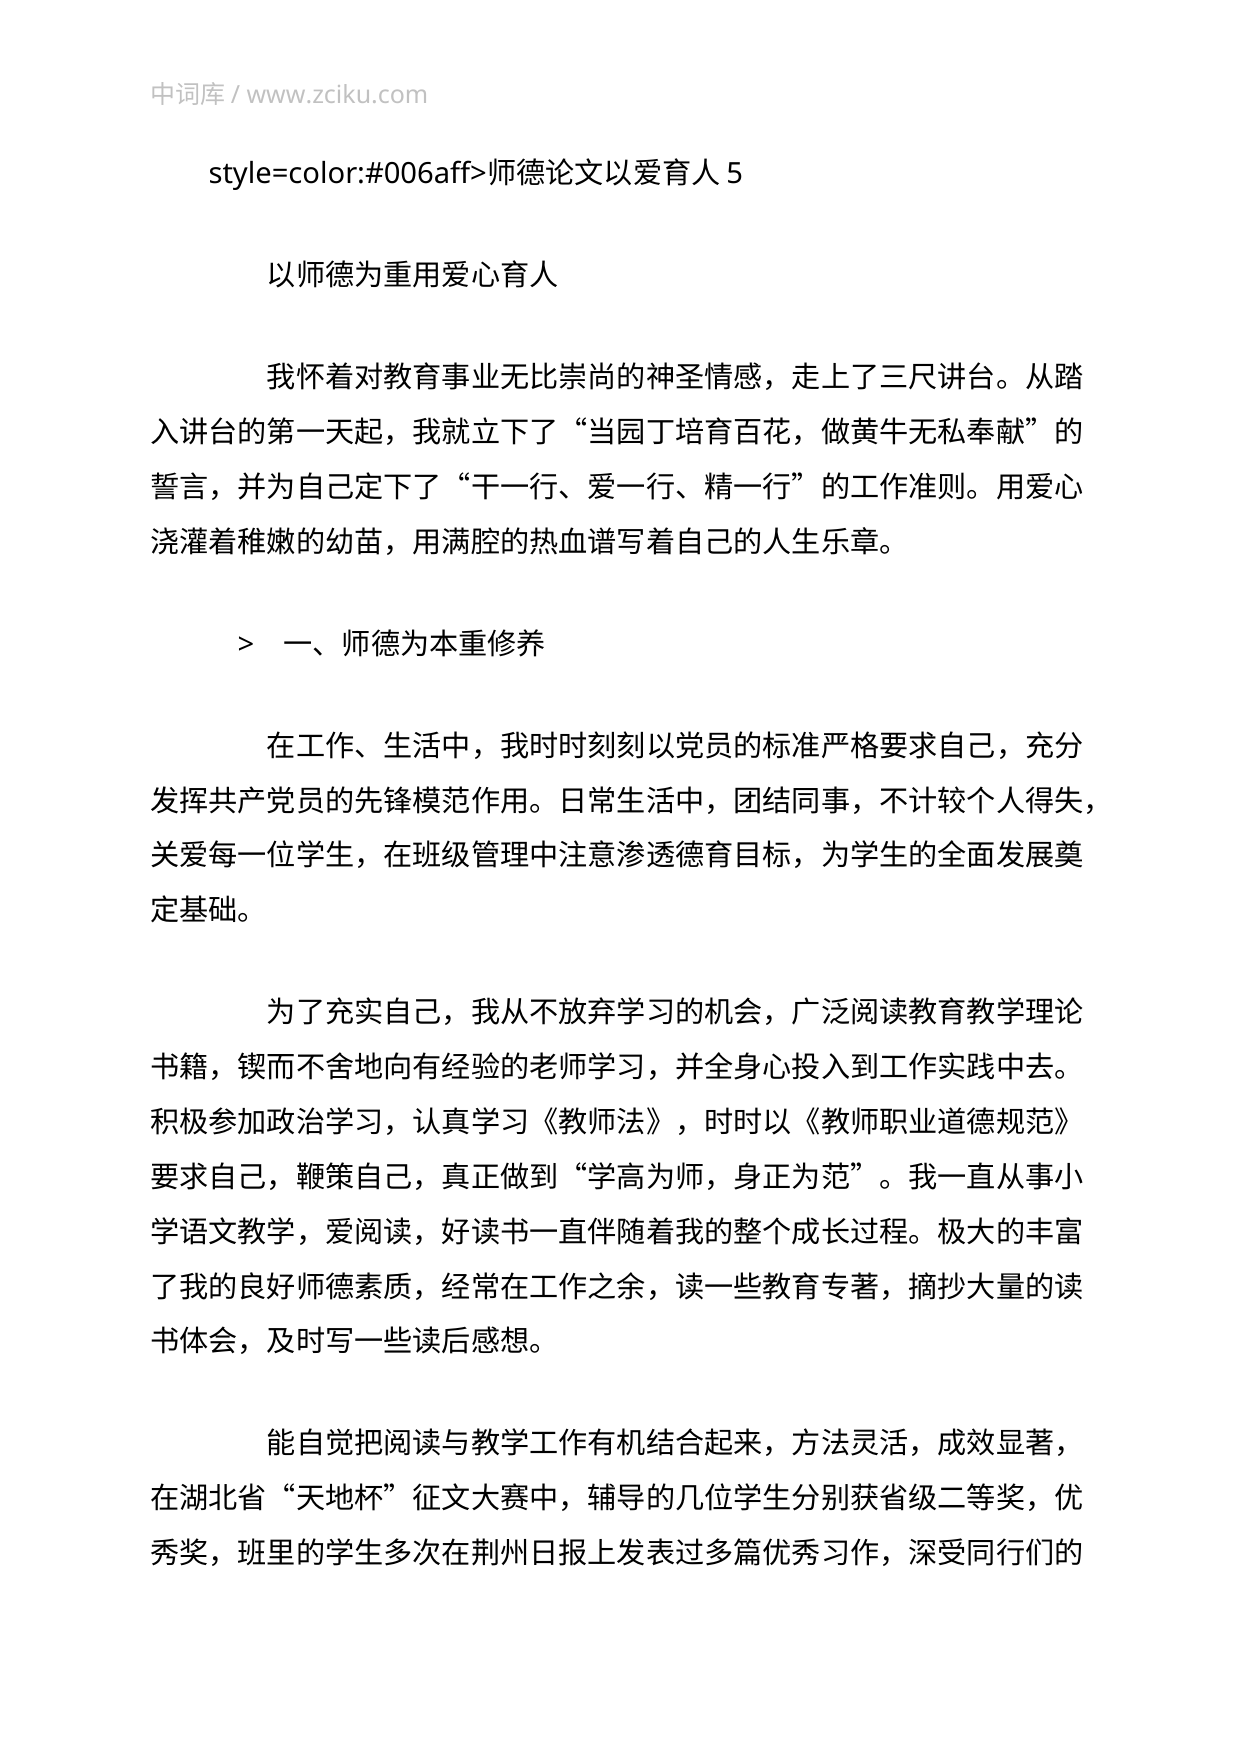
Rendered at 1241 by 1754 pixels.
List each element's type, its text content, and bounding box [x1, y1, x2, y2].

text style=color:#006aff>师德论文以爱育人5 [150, 150, 1090, 192]
text 为了充实自己，我从不放弃学习的机会，广泛阅读教育教学理论书籍，锲而不舍地向有经验的老师学习，并全身心投入到工作实践中去。积极参加政治学习，认真学习《教师法》，时时以《教师职业道德规范》要求自己，鞭策自己，真正做到“学高为师，身正为范”。我一直从事小学语文教学，爱阅读，好读书一直伴随着我的整个成长过程。极大的丰富了我的良好师德素质，经常在工作之余，读一些教育专著，摘抄大量的读书体会，及时写一些读后感想。 [150, 989, 1090, 1360]
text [150, 1420, 1090, 1572]
text > 一、师德为本重修养 [150, 620, 1090, 663]
text 我怀着对教育事业无比崇尚的神圣情感，走上了三尺讲台。从踏入讲台的第一天起，我就立下了“当园丁培育百花，做黄牛无私奉献”的誓言，并为自己定下了“干一行、爱一行、精一行”的工作准则。用爱心浇灌着稚嫩的幼苗，用满腔的热血谱写着自己的人生乐章。 [150, 354, 1090, 561]
text 在工作、生活中，我时时刻刻以党员的标准严格要求自己，充分发挥共产党员的先锋模范作用。日常生活中，团结同事，不计较个人得失，关爱每一位学生，在班级管理中注意渗透德育目标，为学生的全面发展奠定基础。 [150, 722, 1090, 929]
text 以师德为重用爱心育人 [150, 252, 1090, 294]
